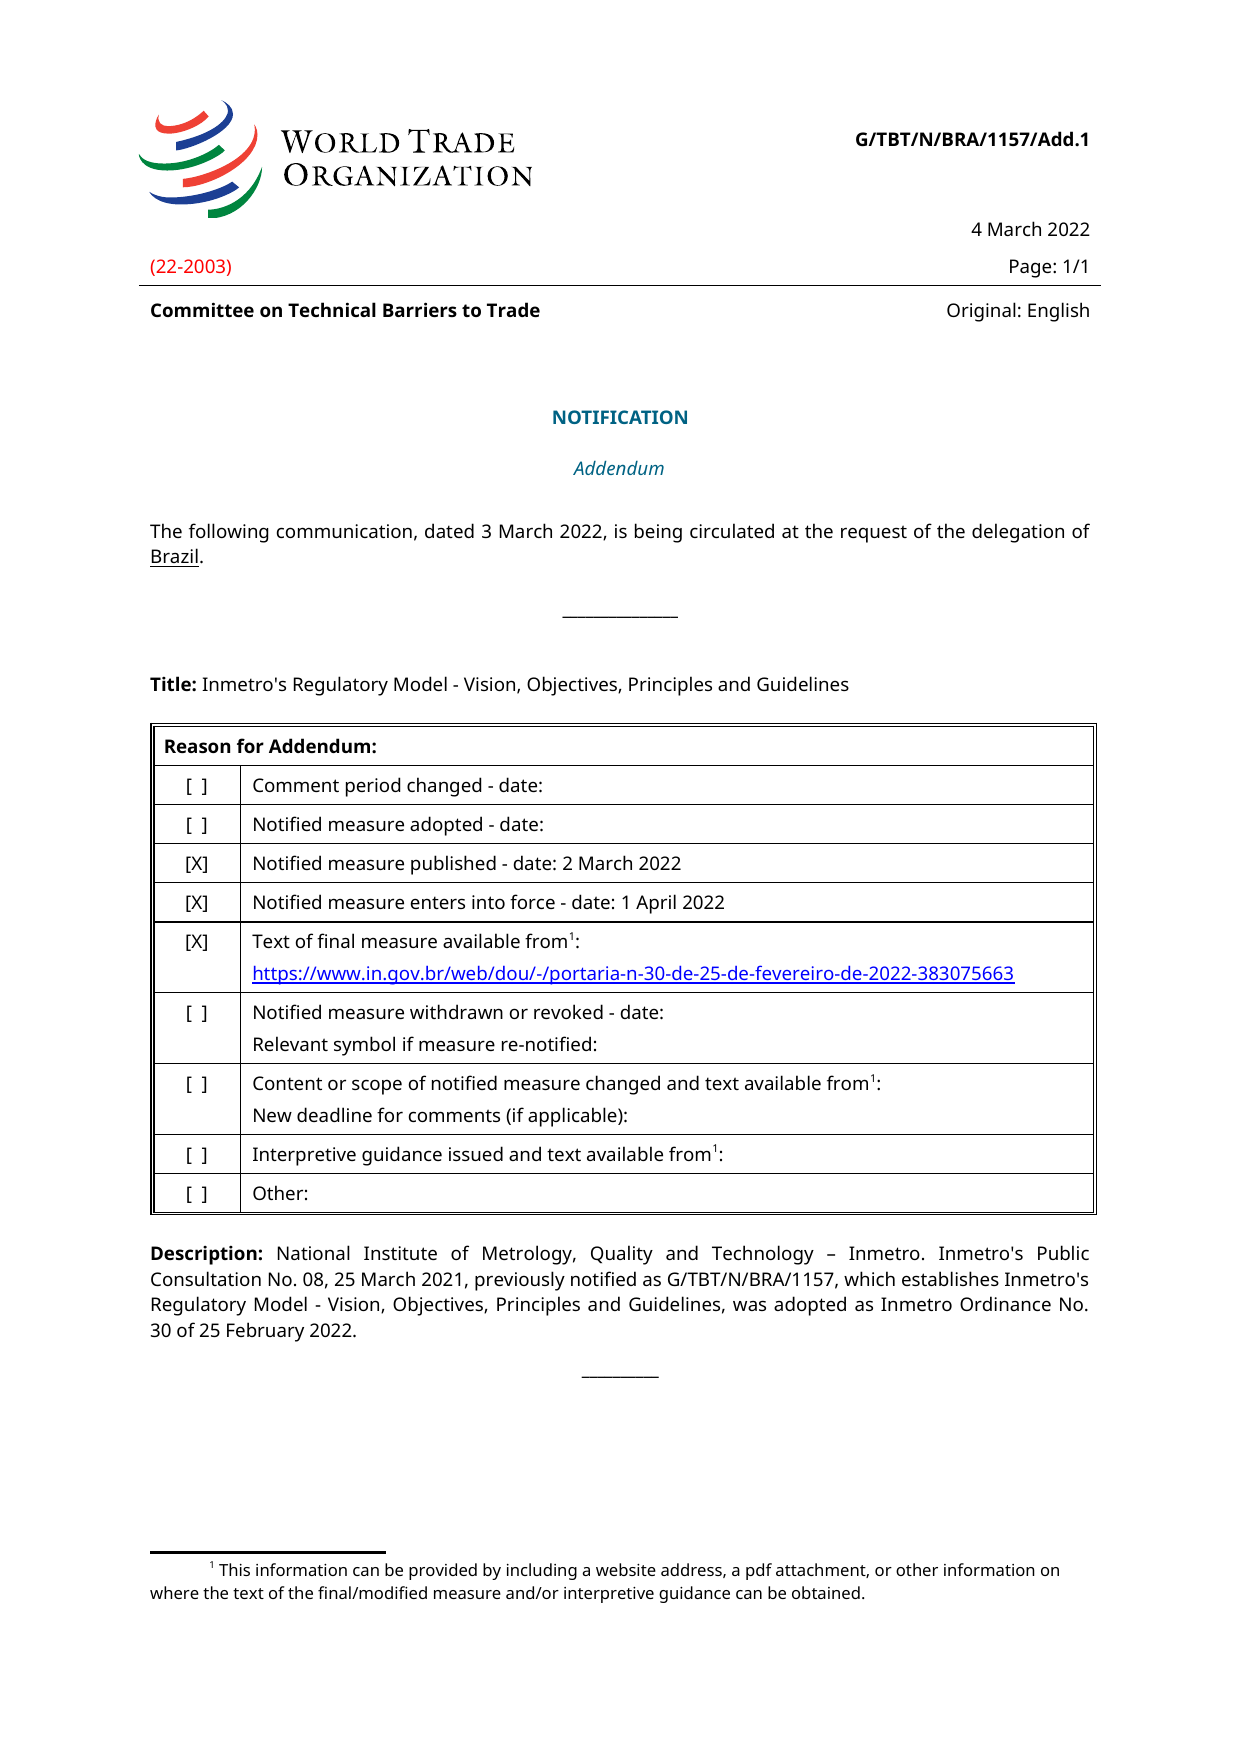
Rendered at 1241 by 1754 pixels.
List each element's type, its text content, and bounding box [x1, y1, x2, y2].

title Addendum [150, 455, 1090, 481]
table_header Reason for Addendum: [155, 727, 1093, 765]
table_cell [ ] [155, 1064, 240, 1134]
table_cell [ ] [155, 805, 240, 843]
table_cell Content or scope of notified measure changed and text available from1: New deadline for comments (if applicable): [241, 1064, 1093, 1134]
table_cell [X] [155, 844, 240, 882]
table_cell [X] [155, 923, 240, 992]
table_cell Notified measure withdrawn or revoked - date: Relevant symbol if measure re-notified: [241, 993, 1093, 1063]
table_cell Notified measure adopted - date: [241, 805, 1093, 843]
table_cell Other: [241, 1174, 1093, 1212]
text Title: Inmetro's Regulatory Model - Vision, Objectives, Principles and Guidelines [150, 671, 1090, 697]
table_cell Notified measure enters into force - date: 1 April 2022 [241, 883, 1093, 921]
table_cell Text of final measure available from: https://www.in.gov.br/web/dou/-/portaria-n-30-de-25-de-fevereiro-de-2022-383075663 [241, 923, 1093, 992]
text _______________ [150, 595, 1090, 620]
table_cell [X] [155, 883, 240, 921]
table_cell Notified measure published - date: 2 March 2022 [241, 844, 1093, 882]
text The following communication, dated 3 March 2022, is being circulated at the request of the delegation of Brazil. [150, 518, 1090, 569]
title NOTIFICATION [150, 405, 1090, 430]
table_cell Comment period changed - date: [241, 766, 1093, 804]
table_cell [ ] [155, 1174, 240, 1212]
table_cell Interpretive guidance issued and text available from1: [241, 1135, 1093, 1173]
table_cell [ ] [155, 1135, 240, 1173]
text __________ [150, 1355, 1090, 1381]
table_cell [ ] [155, 766, 240, 804]
text Description: National Institute of Metrology, Quality and Technology – Inmetro. Inmetro's Public Consultation No. 08, 25 March 2021, previously notified as G/TBT/N/BRA/1157, which establishes Inmetro's Regulatory Model - Vision, Objectives, Principles and Guidelines, was adopted as Inmetro Ordinance No. 30 of 25 February 2022. [150, 1241, 1090, 1343]
table_cell [ ] [155, 993, 240, 1063]
